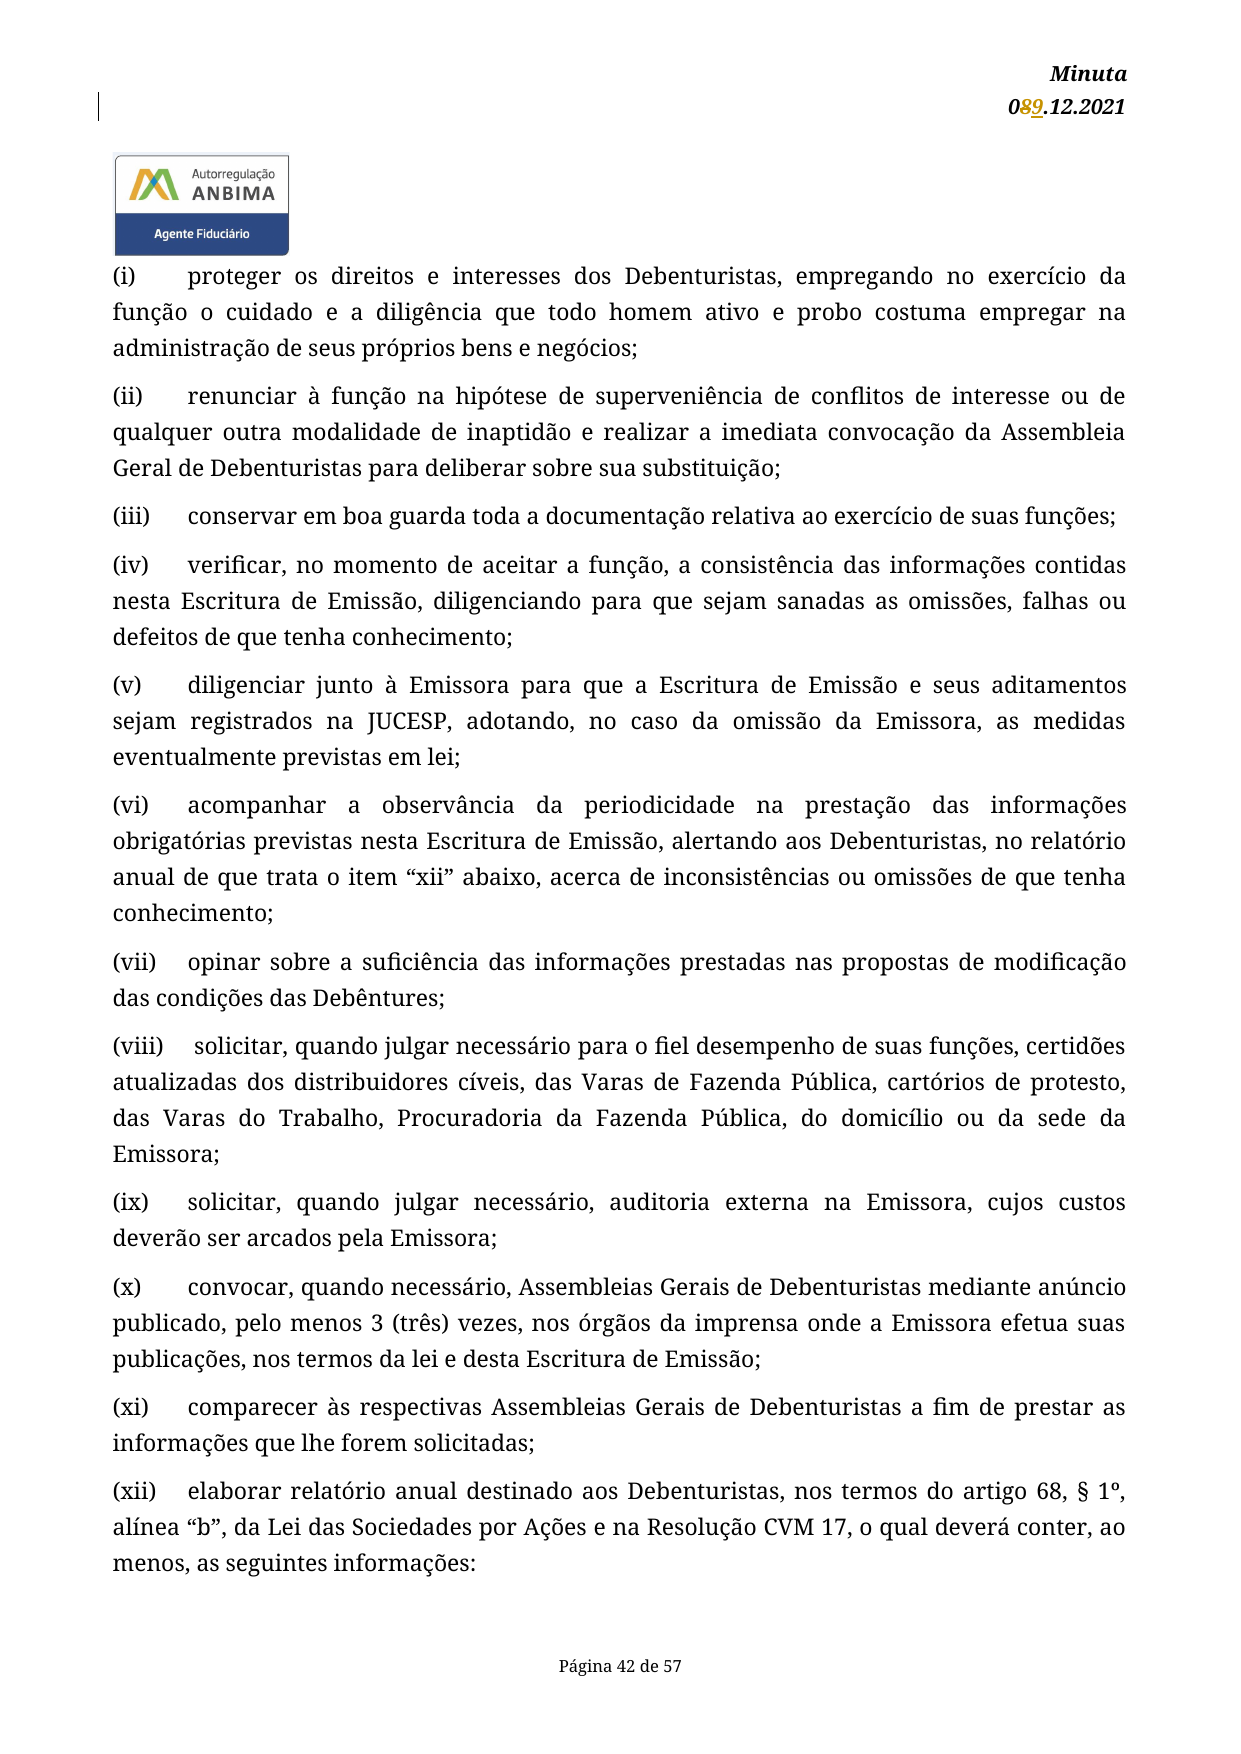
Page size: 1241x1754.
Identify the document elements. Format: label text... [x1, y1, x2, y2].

list opinar sobre a suficiência das informações prestadas nas propostas de modificação das condições das Debêntures; [112, 946, 1128, 1013]
list renunciar à função na hipótese de superveniência de conflitos de interesse ou de qualquer outra modalidade de inaptidão e realizar a imediata convocação da Assembleia Geral de Debenturistas para deliberar sobre sua substituição; [112, 380, 1128, 483]
list comparecer às respectivas Assembleias Gerais de Debenturistas a fim de prestar as informações que lhe forem solicitadas; [112, 1391, 1128, 1458]
list conservar em boa guarda toda a documentação relativa ao exercício de suas funções; [112, 500, 1128, 532]
list solicitar, quando julgar necessário para o fiel desempenho de suas funções, certidões atualizadas dos distribuidores cíveis, das Varas de Fazenda Pública, cartórios de protesto, das Varas do Trabalho, Procuradoria da Fazenda Pública, do domicílio ou da sede da Emissora; [112, 1030, 1128, 1169]
list solicitar, quando julgar necessário, auditoria externa na Emissora, cujos custos deverão ser arcados pela Emissora; [112, 1186, 1128, 1253]
list elaborar relatório anual destinado aos Debenturistas, nos termos do artigo 68, § 1º, alínea “b”, da Lei das Sociedades por Ações e na Resolução CVM 17, o qual deverá conter, ao menos, as seguintes informações: [112, 1475, 1128, 1578]
list verificar, no momento de aceitar a função, a consistência das informações contidas nesta Escritura de Emissão, diligenciando para que sejam sanadas as omissões, falhas ou defeitos de que tenha conhecimento; [112, 549, 1128, 652]
list proteger os direitos e interesses dos Debenturistas, empregando no exercício da função o cuidado e a diligência que todo homem ativo e probo costuma empregar na administração de seus próprios bens e negócios; [112, 260, 1128, 363]
list diligenciar junto à Emissora para que a Escritura de Emissão e seus aditamentos sejam registrados na JUCESP, adotando, no caso da omissão da Emissora, as medidas eventualmente previstas em lei; [112, 669, 1128, 772]
list convocar, quando necessário, Assembleias Gerais de Debenturistas mediante anúncio publicado, pelo menos 3 (três) vezes, nos órgãos da imprensa onde a Emissora efetua suas publicações, nos termos da lei e desta Escritura de Emissão; [112, 1271, 1128, 1374]
picture [112, 152, 290, 256]
list acompanhar a observância da periodicidade na prestação das informações obrigatórias previstas nesta Escritura de Emissão, alertando aos Debenturistas, no relatório anual de que trata o item “xii” abaixo, acerca de inconsistências ou omissões de que tenha conhecimento; [112, 789, 1128, 928]
